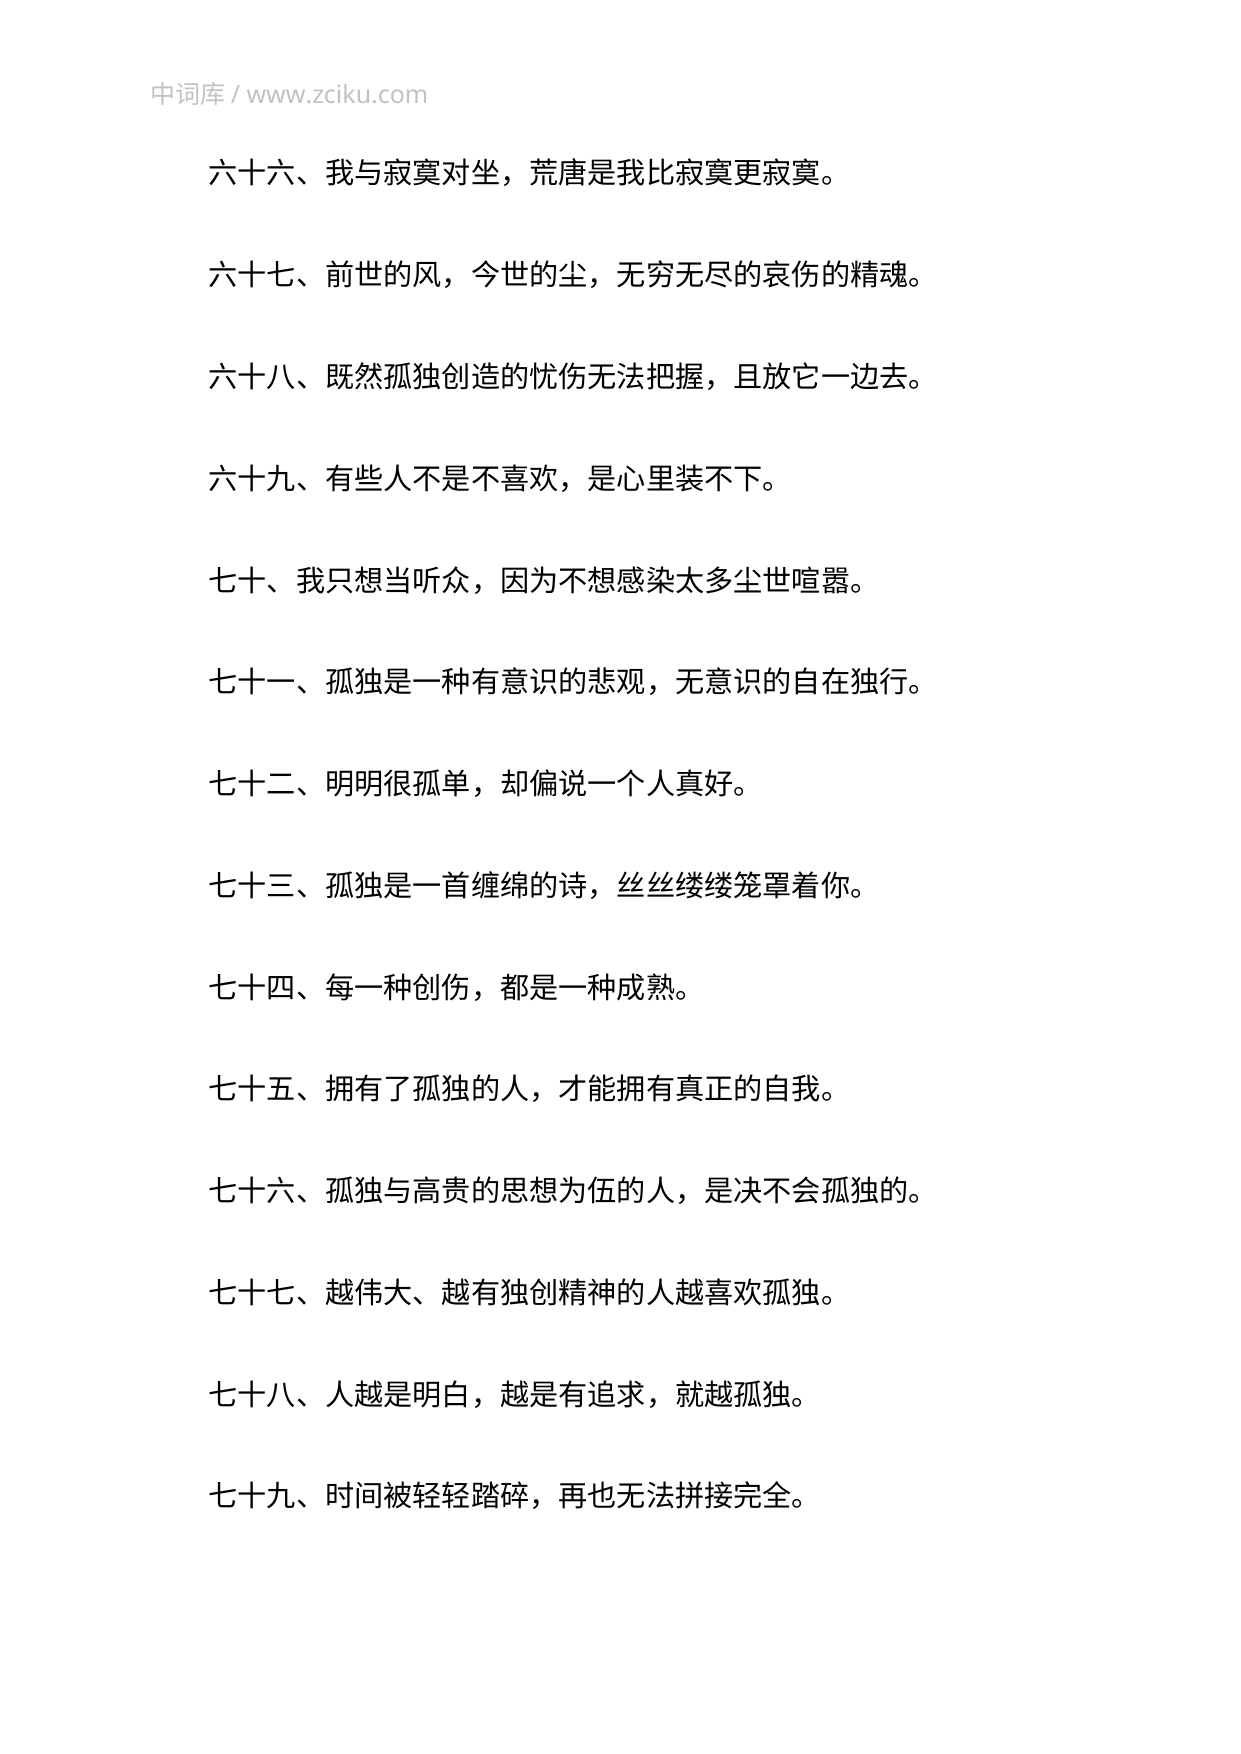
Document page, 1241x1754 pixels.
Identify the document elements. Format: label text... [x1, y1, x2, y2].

text 七十九、时间被轻轻踏碎，再也无法拼接完全。 [150, 1473, 1090, 1515]
text 七十二、明明很孤单，却偏说一个人真好。 [150, 761, 1090, 803]
text 六十九、有些人不是不喜欢，是心里装不下。 [150, 455, 1090, 498]
text 七十六、孤独与高贵的思想为伍的人，是决不会孤独的。 [150, 1168, 1090, 1210]
text 七十三、孤独是一首缠绵的诗，丝丝缕缕笼罩着你。 [150, 862, 1090, 905]
text 七十五、拥有了孤独的人，才能拥有真正的自我。 [150, 1066, 1090, 1108]
text 六十六、我与寂寞对坐，荒唐是我比寂寞更寂寞。 [150, 150, 1090, 192]
text 七十一、孤独是一种有意识的悲观，无意识的自在独行。 [150, 659, 1090, 701]
text 七十、我只想当听众，因为不想感染太多尘世喧嚣。 [150, 557, 1090, 599]
text 七十八、人越是明白，越是有追求，就越孤独。 [150, 1371, 1090, 1413]
text 六十八、既然孤独创造的忧伤无法把握，且放它一边去。 [150, 353, 1090, 396]
text 六十七、前世的风，今世的尘，无穷无尽的哀伤的精魂。 [150, 252, 1090, 294]
text 七十七、越伟大、越有独创精神的人越喜欢孤独。 [150, 1269, 1090, 1312]
text 七十四、每一种创伤，都是一种成熟。 [150, 964, 1090, 1006]
